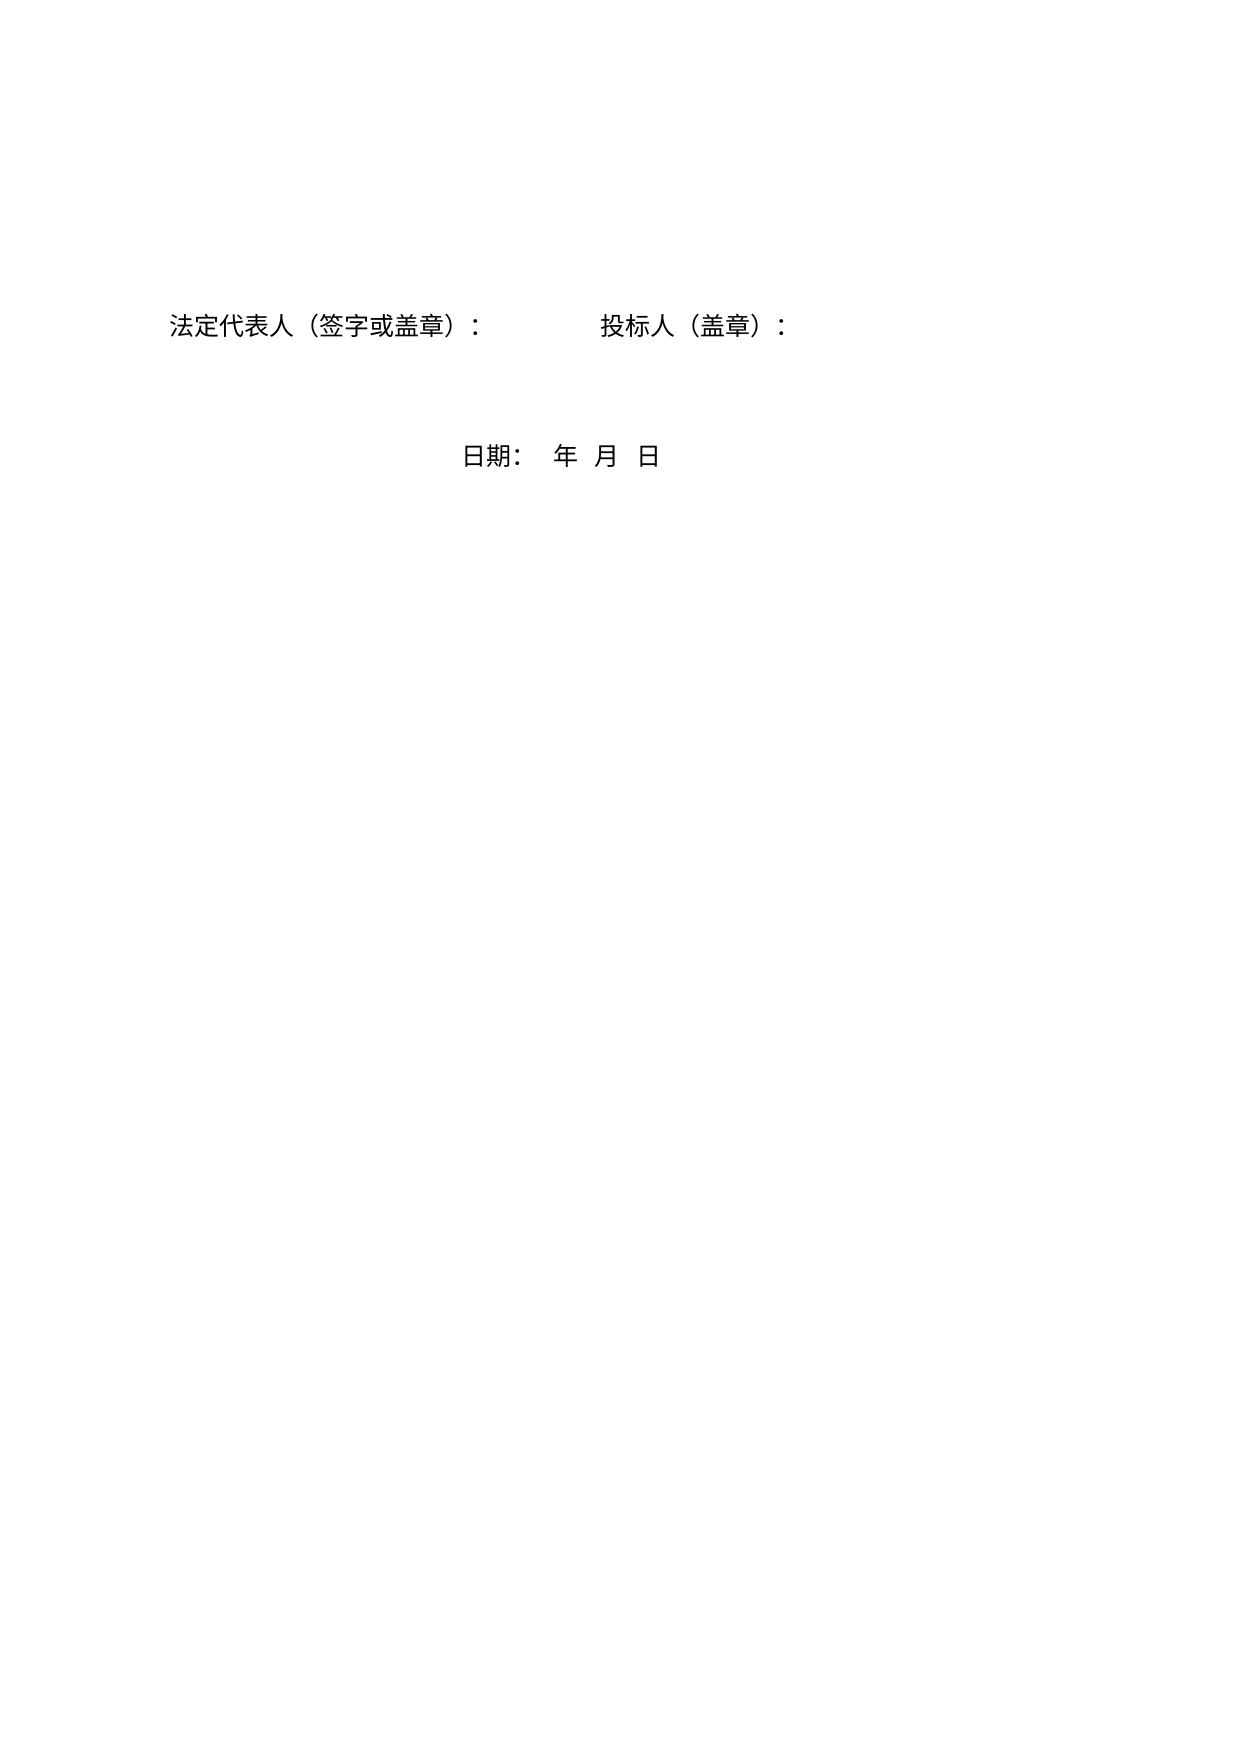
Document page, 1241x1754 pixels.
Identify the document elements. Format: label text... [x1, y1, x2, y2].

text 日期： 年 月 日 [162, 422, 1137, 487]
text 法定代表人（签字或盖章）： 投标人（盖章）： [162, 292, 1137, 357]
